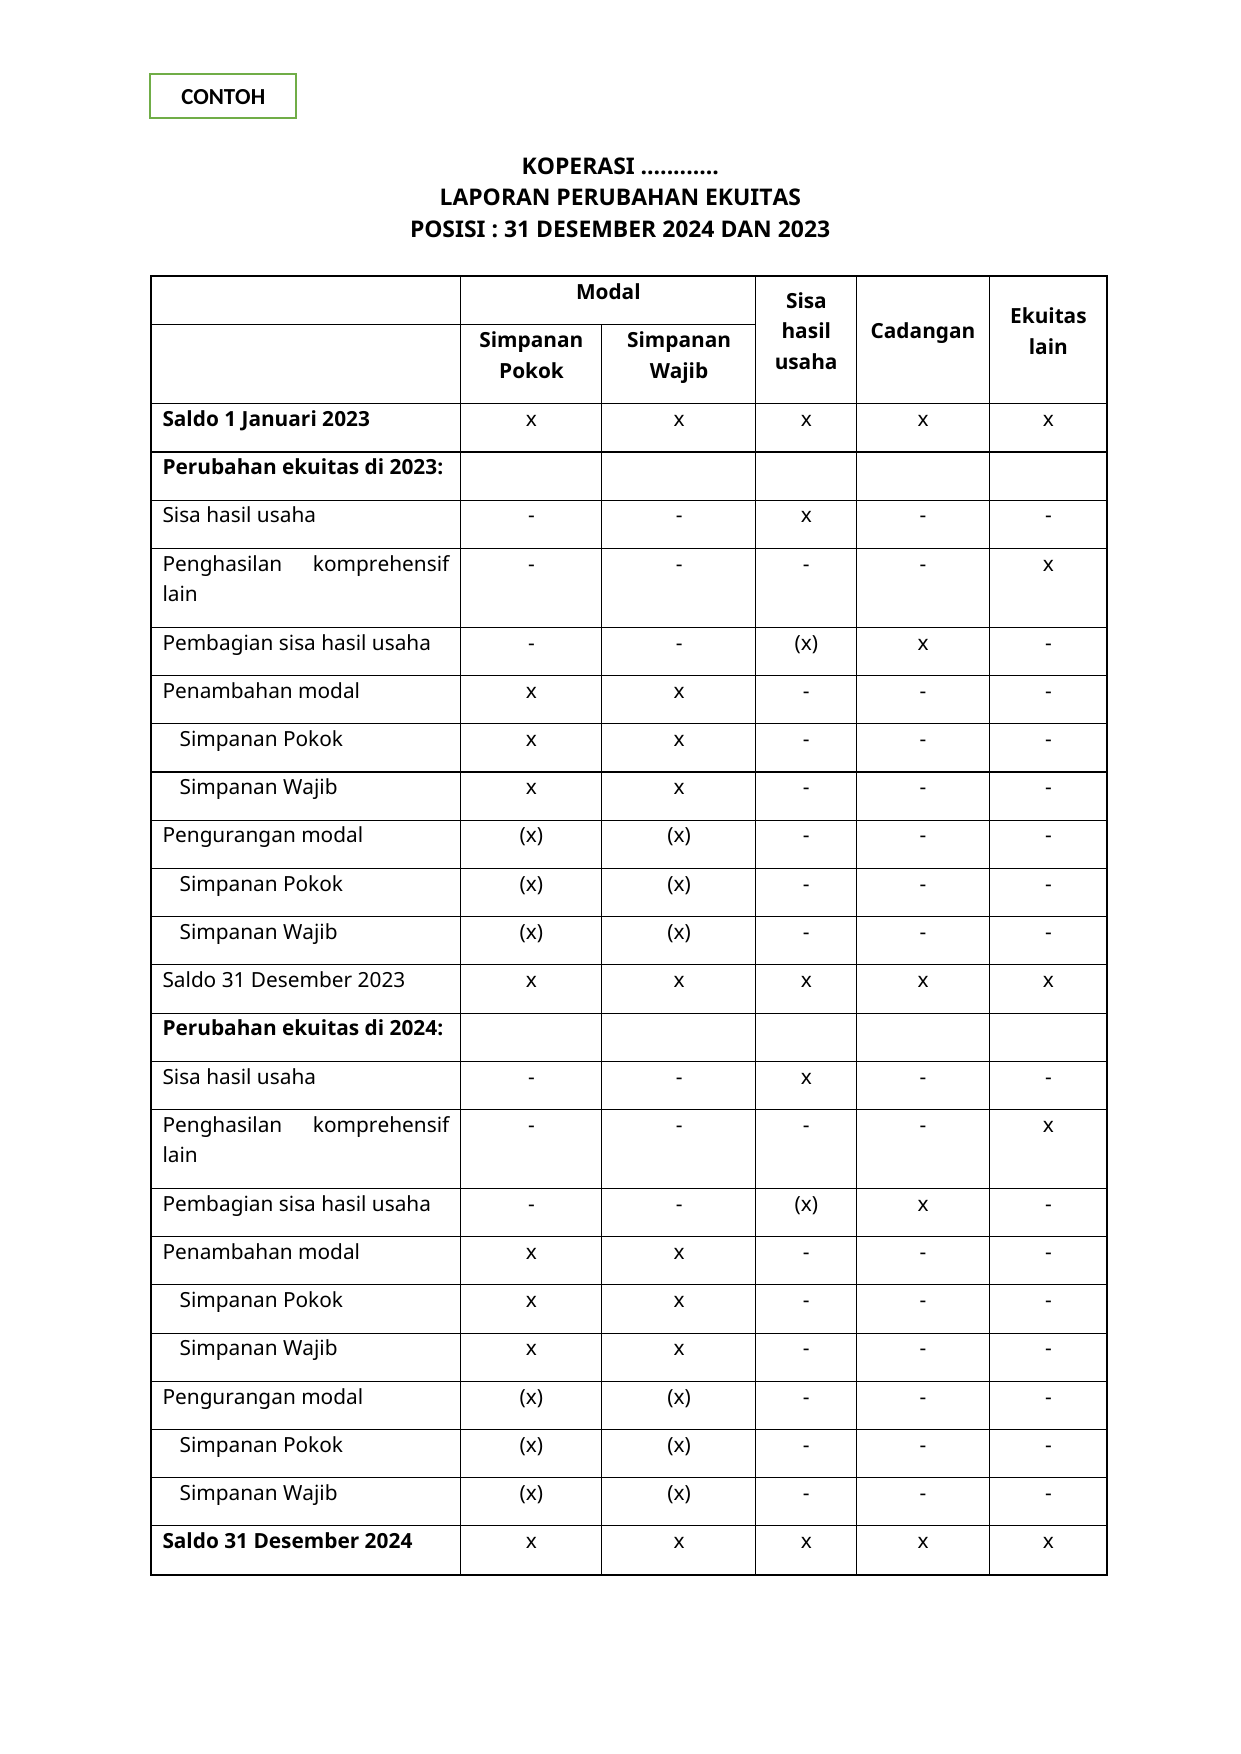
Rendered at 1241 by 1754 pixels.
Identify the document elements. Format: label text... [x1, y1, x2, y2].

table_cell - [990, 1189, 1106, 1236]
table_cell - [990, 1382, 1106, 1429]
table_cell - [756, 1382, 856, 1429]
text POSISI : 31 DESEMBER 2024 DAN 2023 [150, 212, 1090, 244]
table_cell Simpanan Wajib [152, 917, 460, 964]
table_cell x [857, 628, 989, 675]
table_cell x [602, 1334, 755, 1381]
table_cell - [857, 1062, 989, 1109]
table_cell - [857, 821, 989, 868]
table_cell - [602, 1062, 755, 1109]
table_cell x [990, 404, 1106, 451]
table_cell [152, 325, 460, 403]
table_cell - [756, 1478, 856, 1525]
table_cell - [990, 501, 1106, 548]
table_cell x [756, 1062, 856, 1109]
table_cell (x) [461, 1478, 601, 1525]
table_cell - [857, 724, 989, 771]
table_cell Saldo 31 Desember 2024 [152, 1526, 460, 1574]
table_cell (x) [602, 821, 755, 868]
table_cell - [461, 1110, 601, 1188]
table_cell Saldo 31 Desember 2023 [152, 965, 460, 1012]
table_cell (x) [461, 917, 601, 964]
table_cell [461, 453, 601, 499]
table_cell Simpanan Pokok [152, 724, 460, 771]
table_cell x [857, 1189, 989, 1236]
table_cell - [990, 821, 1106, 868]
text KOPERASI ............ [150, 150, 1090, 181]
table_cell x [602, 1526, 755, 1574]
table_cell - [857, 676, 989, 723]
table_cell (x) [602, 1382, 755, 1429]
table_cell - [990, 676, 1106, 723]
table_cell - [990, 1478, 1106, 1525]
table_cell - [990, 869, 1106, 916]
table_cell - [990, 724, 1106, 771]
table_cell - [857, 1478, 989, 1525]
table_cell x [602, 1237, 755, 1284]
table_cell x [461, 1526, 601, 1574]
table_cell x [756, 501, 856, 548]
table_cell x [461, 724, 601, 771]
table_cell (x) [461, 821, 601, 868]
table_cell - [756, 549, 856, 627]
table_cell - [756, 1430, 856, 1477]
table_cell - [461, 549, 601, 627]
table_cell Pembagian sisa hasil usaha [152, 628, 460, 675]
table_cell [602, 1014, 755, 1061]
table_cell x [461, 965, 601, 1012]
table_cell x [602, 965, 755, 1012]
table_cell Penambahan modal [152, 676, 460, 723]
table_cell - [602, 628, 755, 675]
table_header Sisa hasil usaha [756, 277, 856, 403]
table_header [152, 277, 460, 324]
table_cell x [990, 1526, 1106, 1574]
table_cell x [602, 404, 755, 451]
table_cell x [990, 965, 1106, 1012]
table_cell - [990, 1285, 1106, 1332]
table_cell (x) [461, 869, 601, 916]
table_cell x [461, 1285, 601, 1332]
table_cell - [756, 773, 856, 819]
table_cell Perubahan ekuitas di 2023: [152, 453, 460, 499]
table_cell - [602, 1110, 755, 1188]
table_cell [756, 1014, 856, 1061]
table_cell x [461, 676, 601, 723]
table_cell [461, 1014, 601, 1061]
table_cell x [461, 404, 601, 451]
table_cell Simpanan Wajib [602, 325, 755, 403]
table_cell Simpanan Pokok [152, 1430, 460, 1477]
table_cell - [602, 1189, 755, 1236]
table_cell x [756, 404, 856, 451]
table_cell (x) [756, 628, 856, 675]
table_cell - [857, 773, 989, 819]
table_cell - [461, 1062, 601, 1109]
table_cell x [602, 773, 755, 819]
table_cell - [602, 501, 755, 548]
table_cell - [756, 1237, 856, 1284]
table_cell Penambahan modal [152, 1237, 460, 1284]
table_cell Sisa hasil usaha [152, 501, 460, 548]
table_cell - [990, 917, 1106, 964]
table_cell Penghasilan komprehensif lain [152, 549, 460, 627]
table_cell - [756, 1334, 856, 1381]
table_cell Pengurangan modal [152, 821, 460, 868]
table_cell [857, 453, 989, 499]
table_cell (x) [602, 1430, 755, 1477]
table_cell - [756, 869, 856, 916]
table_cell x [602, 724, 755, 771]
table_cell (x) [461, 1382, 601, 1429]
table_cell Simpanan Pokok [152, 869, 460, 916]
table_cell Saldo 1 Januari 2023 [152, 404, 460, 451]
table_cell Penghasilan komprehensif lain [152, 1110, 460, 1188]
table_cell - [461, 628, 601, 675]
table_cell - [756, 917, 856, 964]
table_cell x [857, 404, 989, 451]
table_cell - [857, 1285, 989, 1332]
table_cell Simpanan Wajib [152, 1478, 460, 1525]
table_cell - [857, 549, 989, 627]
table_cell x [602, 676, 755, 723]
table_cell - [857, 501, 989, 548]
table_cell - [756, 676, 856, 723]
table_cell - [990, 1430, 1106, 1477]
table_cell x [461, 773, 601, 819]
table_cell x [857, 965, 989, 1012]
table_cell - [602, 549, 755, 627]
table_cell (x) [602, 917, 755, 964]
table_cell - [857, 1334, 989, 1381]
table_header Cadangan [857, 277, 989, 403]
table_cell [990, 1014, 1106, 1061]
table_cell - [857, 1237, 989, 1284]
table_cell x [857, 1526, 989, 1574]
table_cell x [461, 1334, 601, 1381]
table_cell x [602, 1285, 755, 1332]
table_cell [602, 453, 755, 499]
table_cell Pengurangan modal [152, 1382, 460, 1429]
table_cell - [756, 724, 856, 771]
table_cell Simpanan Pokok [152, 1285, 460, 1332]
table_cell Simpanan Pokok [461, 325, 601, 403]
table_cell - [756, 821, 856, 868]
table_cell Simpanan Wajib [152, 773, 460, 819]
table_cell - [756, 1285, 856, 1332]
table_cell - [461, 501, 601, 548]
table_cell x [756, 965, 856, 1012]
text LAPORAN PERUBAHAN EKUITAS [150, 181, 1090, 212]
table_cell Perubahan ekuitas di 2024: [152, 1014, 460, 1061]
table_cell - [857, 1110, 989, 1188]
table_cell [990, 453, 1106, 499]
table_cell Simpanan Wajib [152, 1334, 460, 1381]
table_cell - [990, 1334, 1106, 1381]
table_cell - [461, 1189, 601, 1236]
table_cell - [857, 869, 989, 916]
table_cell - [857, 917, 989, 964]
table_cell x [990, 1110, 1106, 1188]
table_header Ekuitas lain [990, 277, 1106, 403]
table_cell - [990, 1062, 1106, 1109]
table_cell - [990, 773, 1106, 819]
table_cell x [461, 1237, 601, 1284]
table_cell - [990, 628, 1106, 675]
table_cell - [857, 1430, 989, 1477]
table_cell - [990, 1237, 1106, 1284]
table_cell x [756, 1526, 856, 1574]
table_cell (x) [602, 869, 755, 916]
table_cell x [990, 549, 1106, 627]
table_cell (x) [756, 1189, 856, 1236]
table_cell Pembagian sisa hasil usaha [152, 1189, 460, 1236]
table_header Modal [461, 277, 755, 324]
table_cell Sisa hasil usaha [152, 1062, 460, 1109]
table_cell (x) [602, 1478, 755, 1525]
table_cell [857, 1014, 989, 1061]
table_cell (x) [461, 1430, 601, 1477]
table_cell [756, 453, 856, 499]
table_cell - [756, 1110, 856, 1188]
table_cell - [857, 1382, 989, 1429]
